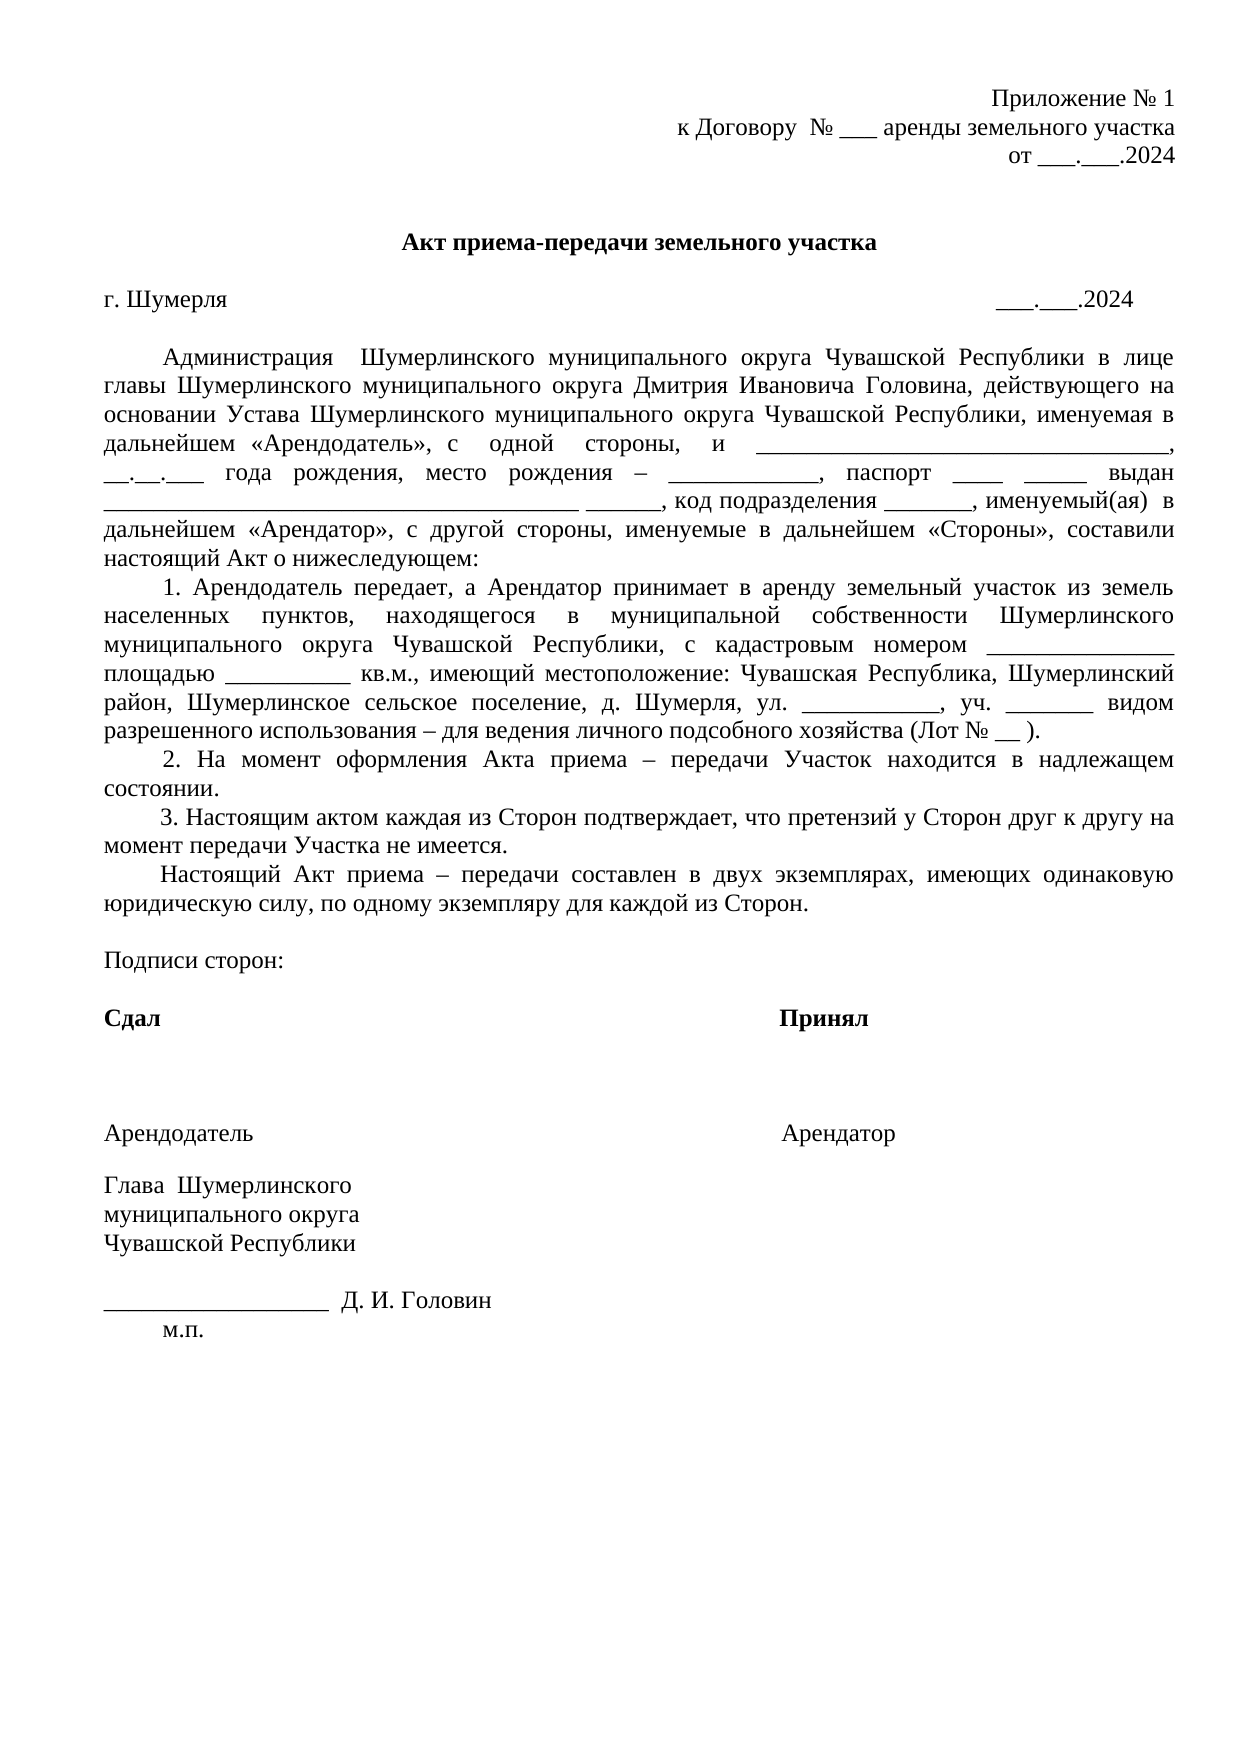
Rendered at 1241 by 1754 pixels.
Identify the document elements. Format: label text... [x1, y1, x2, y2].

text 2. На момент оформления Акта приема – передачи Участок находится в надлежащем состоянии. [103, 744, 1175, 802]
text Сдал Принял [103, 1003, 1175, 1032]
text Подписи сторон: [103, 945, 1175, 974]
text Настоящий Акт приема – передачи составлен в двух экземплярах, имеющих одинаковую юридическую силу, по одному экземпляру для каждой из Сторон. [103, 859, 1175, 917]
text Арендодатель Арендатор [103, 1118, 1175, 1147]
text от ___.___.2024 [510, 140, 1175, 169]
text 3. Настоящим актом каждая из Сторон подтверждает, что претензий у Сторон друг к другу на момент передачи Участка не имеется. [103, 802, 1175, 859]
text муниципального округа [103, 1199, 1175, 1228]
text м.п. [103, 1314, 1175, 1343]
text г. Шумерля ___.___.2024 [103, 284, 1175, 313]
text Акт приема-передачи земельного участка [103, 227, 1175, 255]
text Приложение № 1 [510, 83, 1175, 112]
text Чувашской Республики [103, 1228, 1175, 1257]
text 1. Арендодатель передает, а Арендатор принимает в аренду земельный участок из земель населенных пунктов, находящегося в муниципальной собственности Шумерлинского муниципального округа Чувашской Республики, с кадастровым номером _______________ площадью __________ кв.м., имеющий местоположение: Чувашская Республика, Шумерлинский район, Шумерлинское сельское поселение, д. Шумерля, ул. ___________, уч. _______ видом разрешенного использования – для ведения личного подсобного хозяйства (Лот № __ ). [103, 572, 1175, 744]
text Администрация Шумерлинского муниципального округа Чувашской Республики в лице главы Шумерлинского муниципального округа Дмитрия Ивановича Головина, действующего на основании Устава Шумерлинского муниципального округа Чувашской Республики, именуемая в дальнейшем «Арендодатель», с одной стороны, и _________________________________, __.__.___ года рождения, место рождения – ____________, паспорт ____ _____ выдан ______________________________________ ______, код подразделения _______, именуемый(ая) в дальнейшем «Арендатор», с другой стороны, именуемые в дальнейшем «Стороны», составили настоящий Акт о нижеследующем: [103, 342, 1175, 572]
text к Договору № ___ аренды земельного участка [510, 112, 1175, 140]
text Глава Шумерлинского [103, 1171, 1175, 1199]
text __________________ Д. И. Головин [103, 1286, 1175, 1314]
